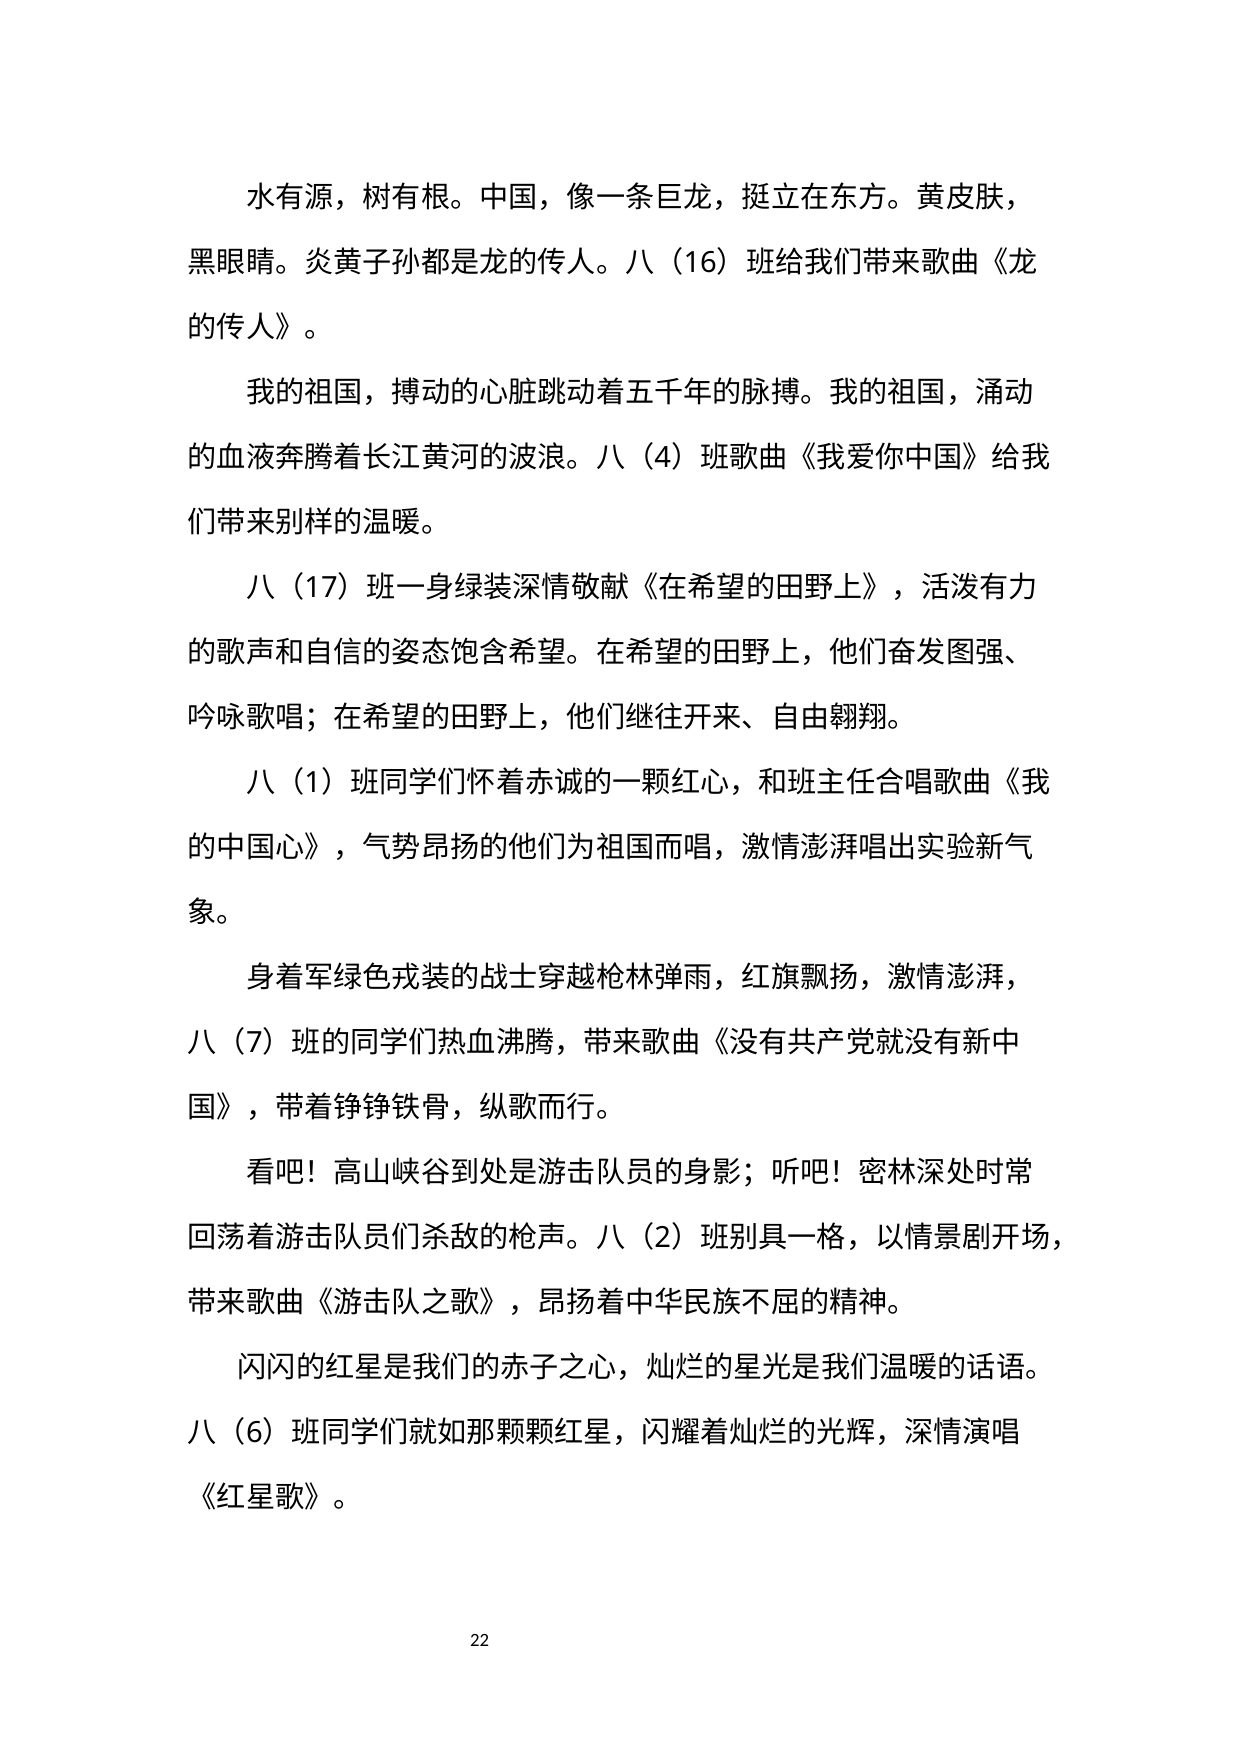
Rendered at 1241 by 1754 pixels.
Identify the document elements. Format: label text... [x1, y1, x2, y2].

text 我的祖国，搏动的心脏跳动着五千年的脉搏。我的祖国，涌动的血液奔腾着长江黄河的波浪。八（4）班歌曲《我爱你中国》给我们带来别样的温暖。 [187, 357, 1053, 552]
text 八（17）班一身绿装深情敬献《在希望的田野上》，活泼有力的歌声和自信的姿态饱含希望。在希望的田野上，他们奋发图强、吟咏歌唱；在希望的田野上，他们继往开来、自由翱翔。 [187, 552, 1053, 747]
text 身着军绿色戎装的战士穿越枪林弹雨，红旗飘扬，激情澎湃，八（7）班的同学们热血沸腾，带来歌曲《没有共产党就没有新中国》，带着铮铮铁骨，纵歌而行。 [187, 942, 1053, 1137]
text 看吧！高山峡谷到处是游击队员的身影；听吧！密林深处时常回荡着游击队员们杀敌的枪声。八（2）班别具一格，以情景剧开场，带来歌曲《游击队之歌》，昂扬着中华民族不屈的精神。 [187, 1137, 1053, 1332]
text 水有源，树有根。中国，像一条巨龙，挺立在东方。黄皮肤，黑眼睛。炎黄子孙都是龙的传人。八（16）班给我们带来歌曲《龙的传人》。 [187, 162, 1053, 357]
text 闪闪的红星是我们的赤子之心，灿烂的星光是我们温暖的话语。八（6）班同学们就如那颗颗红星，闪耀着灿烂的光辉，深情演唱《红星歌》。 [187, 1332, 1053, 1527]
text 八（1）班同学们怀着赤诚的一颗红心，和班主任合唱歌曲《我的中国心》，气势昂扬的他们为祖国而唱，激情澎湃唱出实验新气象。 [187, 747, 1053, 942]
